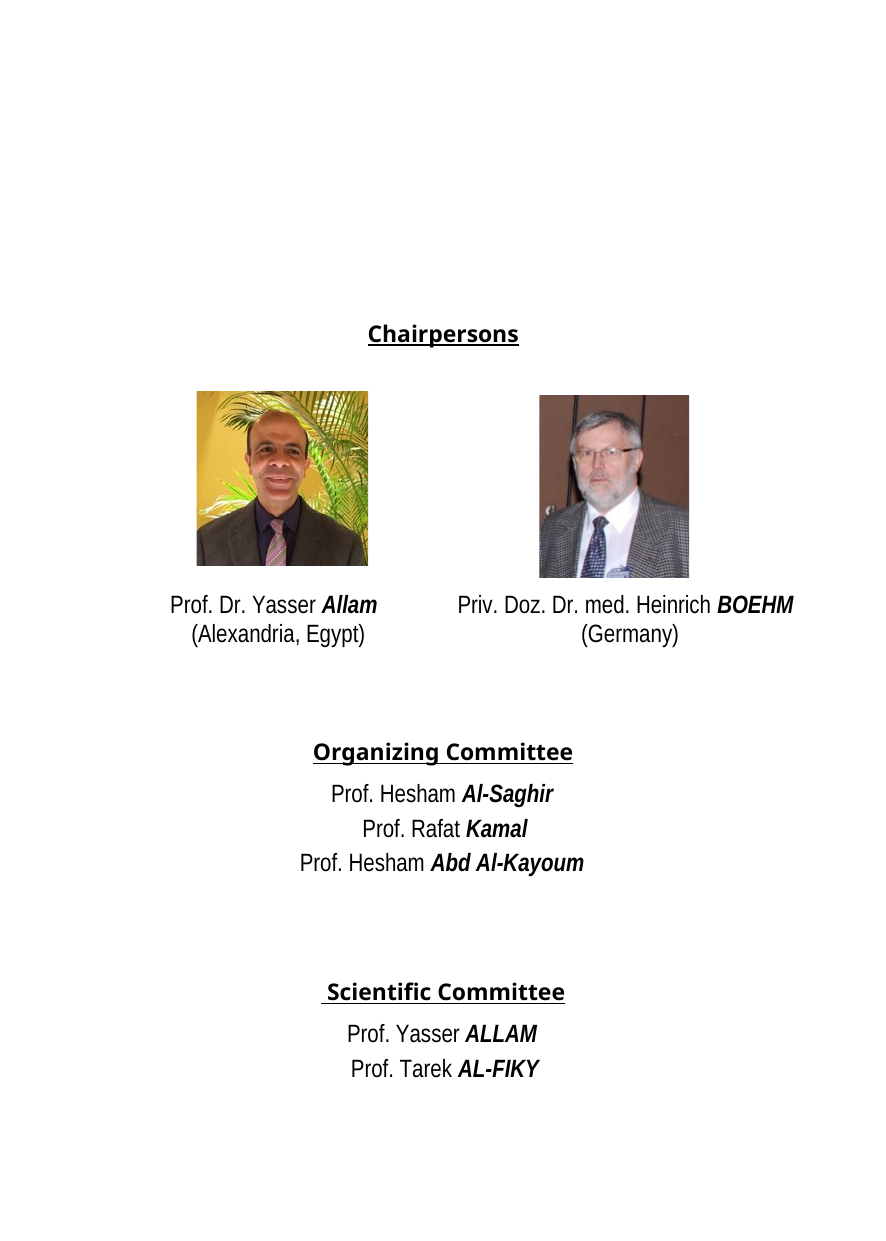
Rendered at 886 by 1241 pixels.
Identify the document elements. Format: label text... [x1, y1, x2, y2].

text Scientific Committee [89, 976, 797, 1007]
text Prof. Tarek AL-FIKY [89, 1054, 797, 1082]
text Prof. Dr. Yasser Allam Priv. Doz. Dr. med. Heinrich BOEHM [89, 590, 797, 619]
picture [196, 391, 369, 566]
text Prof. Yasser ALLAM [89, 1019, 797, 1048]
text Prof. Hesham Al-Saghir [89, 779, 797, 808]
text Prof. Rafat Kamal [89, 814, 797, 842]
text Chairpersons [89, 318, 797, 349]
text Prof. Hesham Abd Al-Kayoum [89, 848, 797, 877]
text Organizing Committee [89, 736, 797, 767]
text (Alexandria, Egypt) (Germany) [89, 619, 797, 647]
picture [539, 395, 690, 578]
